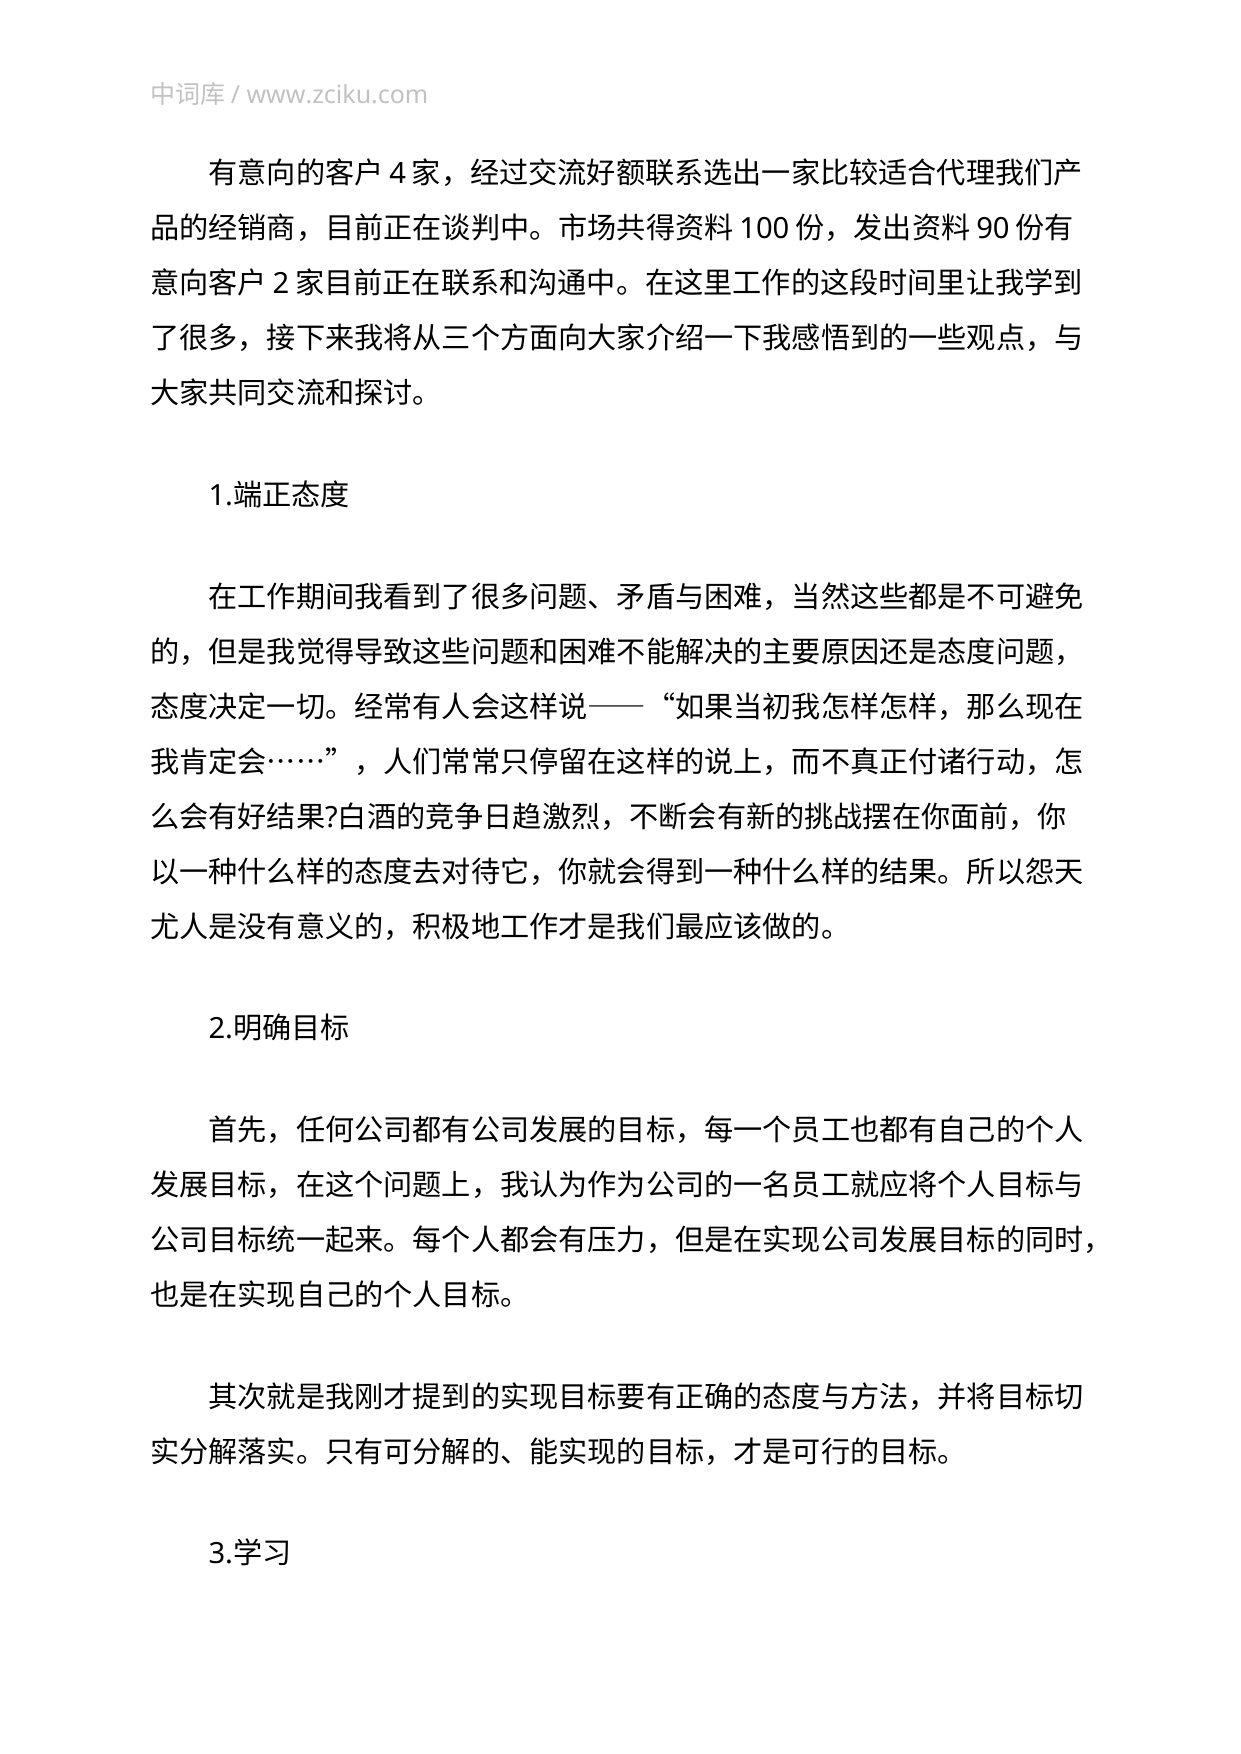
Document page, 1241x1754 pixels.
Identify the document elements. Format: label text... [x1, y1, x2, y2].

text 有意向的客户4家，经过交流好额联系选出一家比较适合代理我们产品的经销商，目前正在谈判中。市场共得资料100份，发出资料90份有意向客户2家目前正在联系和沟通中。在这里工作的这段时间里让我学到了很多，接下来我将从三个方面向大家介绍一下我感悟到的一些观点，与大家共同交流和探讨。 [150, 150, 1090, 412]
text 1.端正态度 [150, 472, 1090, 514]
text 首先，任何公司都有公司发展的目标，每一个员工也都有自己的个人发展目标，在这个问题上，我认为作为公司的一名员工就应将个人目标与公司目标统一起来。每个人都会有压力，但是在实现公司发展目标的同时，也是在实现自己的个人目标。 [150, 1107, 1090, 1314]
text 在工作期间我看到了很多问题、矛盾与困难，当然这些都是不可避免的，但是我觉得导致这些问题和困难不能解决的主要原因还是态度问题，态度决定一切。经常有人会这样说——“如果当初我怎样怎样，那么现在我肯定会……”，人们常常只停留在这样的说上，而不真正付诸行动，怎么会有好结果?白酒的竞争日趋激烈，不断会有新的挑战摆在你面前，你以一种什么样的态度去对待它，你就会得到一种什么样的结果。所以怨天尤人是没有意义的，积极地工作才是我们最应该做的。 [150, 574, 1090, 945]
text 3.学习 [150, 1530, 1090, 1572]
text 其次就是我刚才提到的实现目标要有正确的态度与方法，并将目标切实分解落实。只有可分解的、能实现的目标，才是可行的目标。 [150, 1373, 1090, 1471]
text 2.明确目标 [150, 1005, 1090, 1047]
